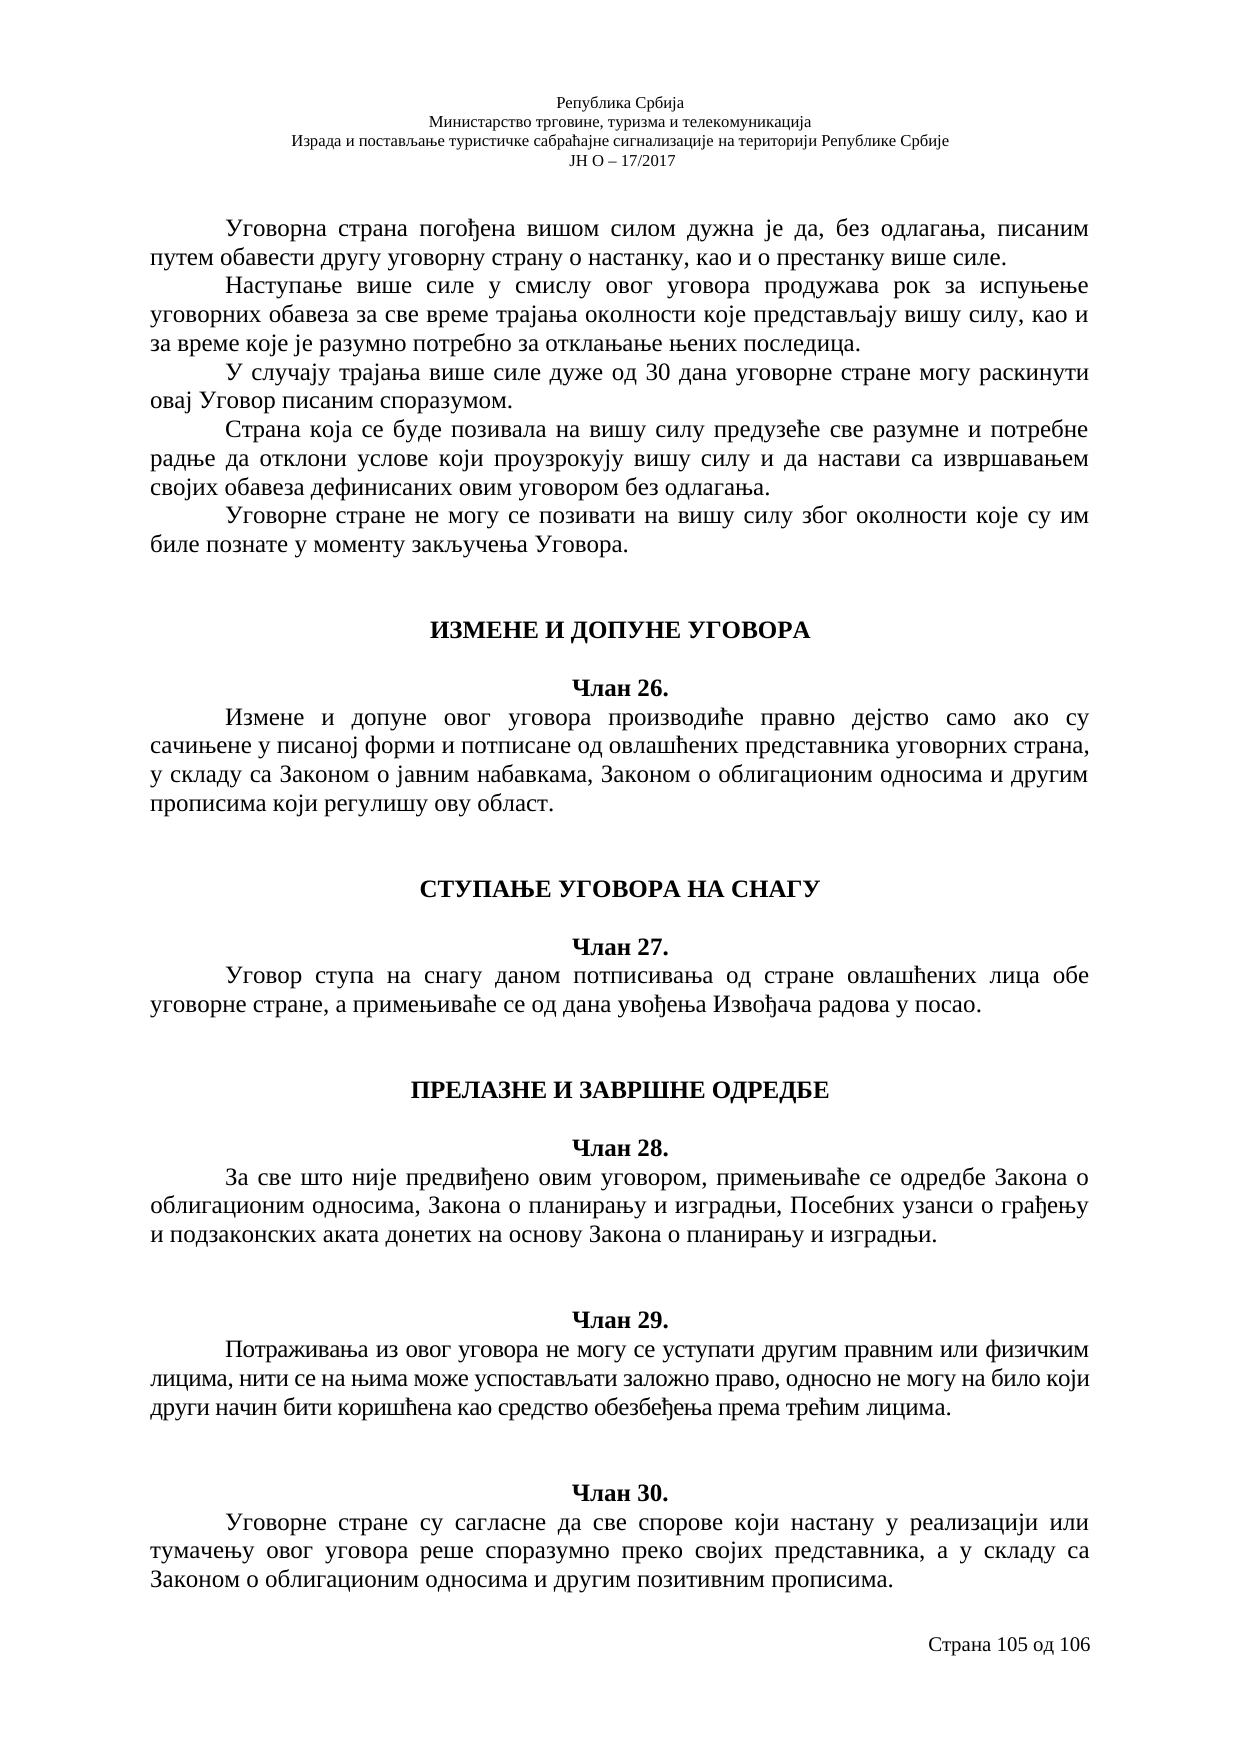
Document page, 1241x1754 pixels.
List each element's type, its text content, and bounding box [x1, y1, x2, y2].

text Уговорне стране су сагласне да све спорове који настану у реализацији или тумачењу овог уговора реше споразумно преко својих представника, а у складу са Законом о облигационим односима и другим позитивним прописима. [150, 1507, 1090, 1593]
text Члан 26. [150, 673, 1090, 702]
text За све што није предвиђено овим уговором, примењиваће се одредбе Закона о облигационим односима, Закона о планирању и изградњи, Посебних узанси о грађењу и подзаконских аката донетих на основу Закона о планирању и изградњи. [150, 1162, 1090, 1248]
text ПРЕЛАЗНЕ И ЗАВРШНЕ ОДРЕДБЕ [150, 1075, 1090, 1104]
text Наступање више силе у смислу овог уговора продужава рок за испуњење уговорних обавеза за све време трајања околности које представљају вишу силу, као и за време које је разумно потребно за отклањање њених последица. [150, 270, 1090, 357]
text Члан 27. [150, 932, 1090, 960]
text Уговорне стране не могу се позивати на вишу силу због околности које су им биле познате у моменту закључења Уговора. [150, 500, 1090, 558]
text СТУПАЊЕ УГОВОРА НА СНАГУ [150, 874, 1090, 903]
text Члан 29. [150, 1305, 1090, 1334]
text У случају трајања више силе дуже од 30 дана уговорне стране могу раскинути овај Уговор писаним споразумом. [150, 357, 1090, 414]
text Потраживања из овог уговора не могу се уступати другим правним или физичким лицима, нити се на њима може успостављати заложно право, односно не могу на било који други начин бити коришћена као средство обезбеђења према трећим лицима. [150, 1334, 1090, 1420]
text ИЗМЕНЕ И ДОПУНЕ УГОВОРА [150, 615, 1090, 644]
text Измене и допуне овог уговора производиће правно дејство само ако су сачињене у писаној форми и потписане од овлашћених представника уговорних страна, у складу са Законом о јавним набавкама, Законом о облигационим односима и другим прописима који регулишу ову област. [150, 702, 1090, 817]
text Страна која се буде позивала на вишу силу предузеће све разумне и потребне радње да отклони услове који проузрокују вишу силу и да настави са извршавањем својих обавеза дефинисаних овим уговором без одлагања. [150, 414, 1090, 500]
text Уговорна страна погођена вишом силом дужна је да, без одлагања, писаним путем обавести другу уговорну страну о настанку, као и о престанку више силе. [150, 213, 1090, 270]
text Члан 28. [150, 1133, 1090, 1162]
text Уговор ступа на снагу даном потписивања од стране овлашћених лица обе уговорне стране, а примењиваће се од дана увођења Извођача радова у посао. [150, 960, 1090, 1018]
text Члан 30. [150, 1478, 1090, 1507]
